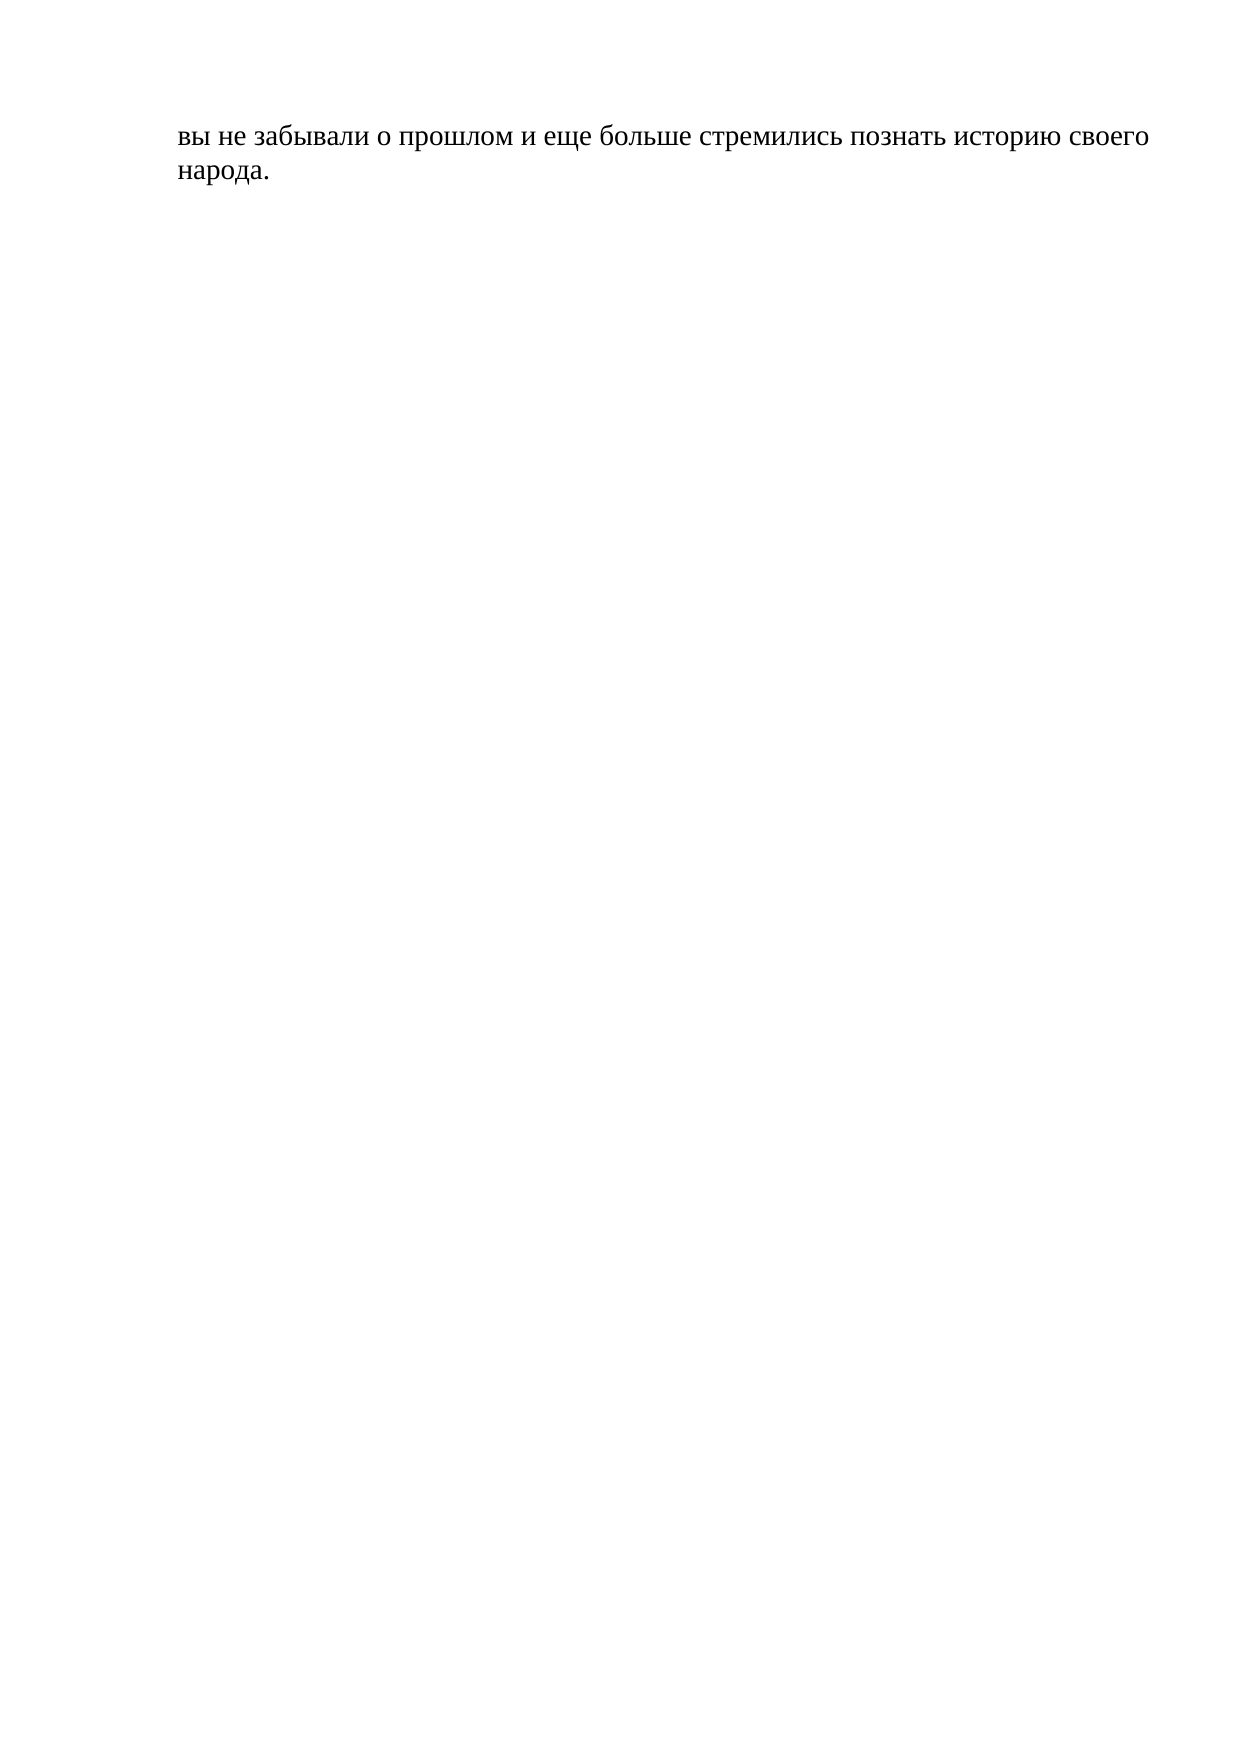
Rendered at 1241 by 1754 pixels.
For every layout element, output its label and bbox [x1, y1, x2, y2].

text [177, 118, 1152, 185]
